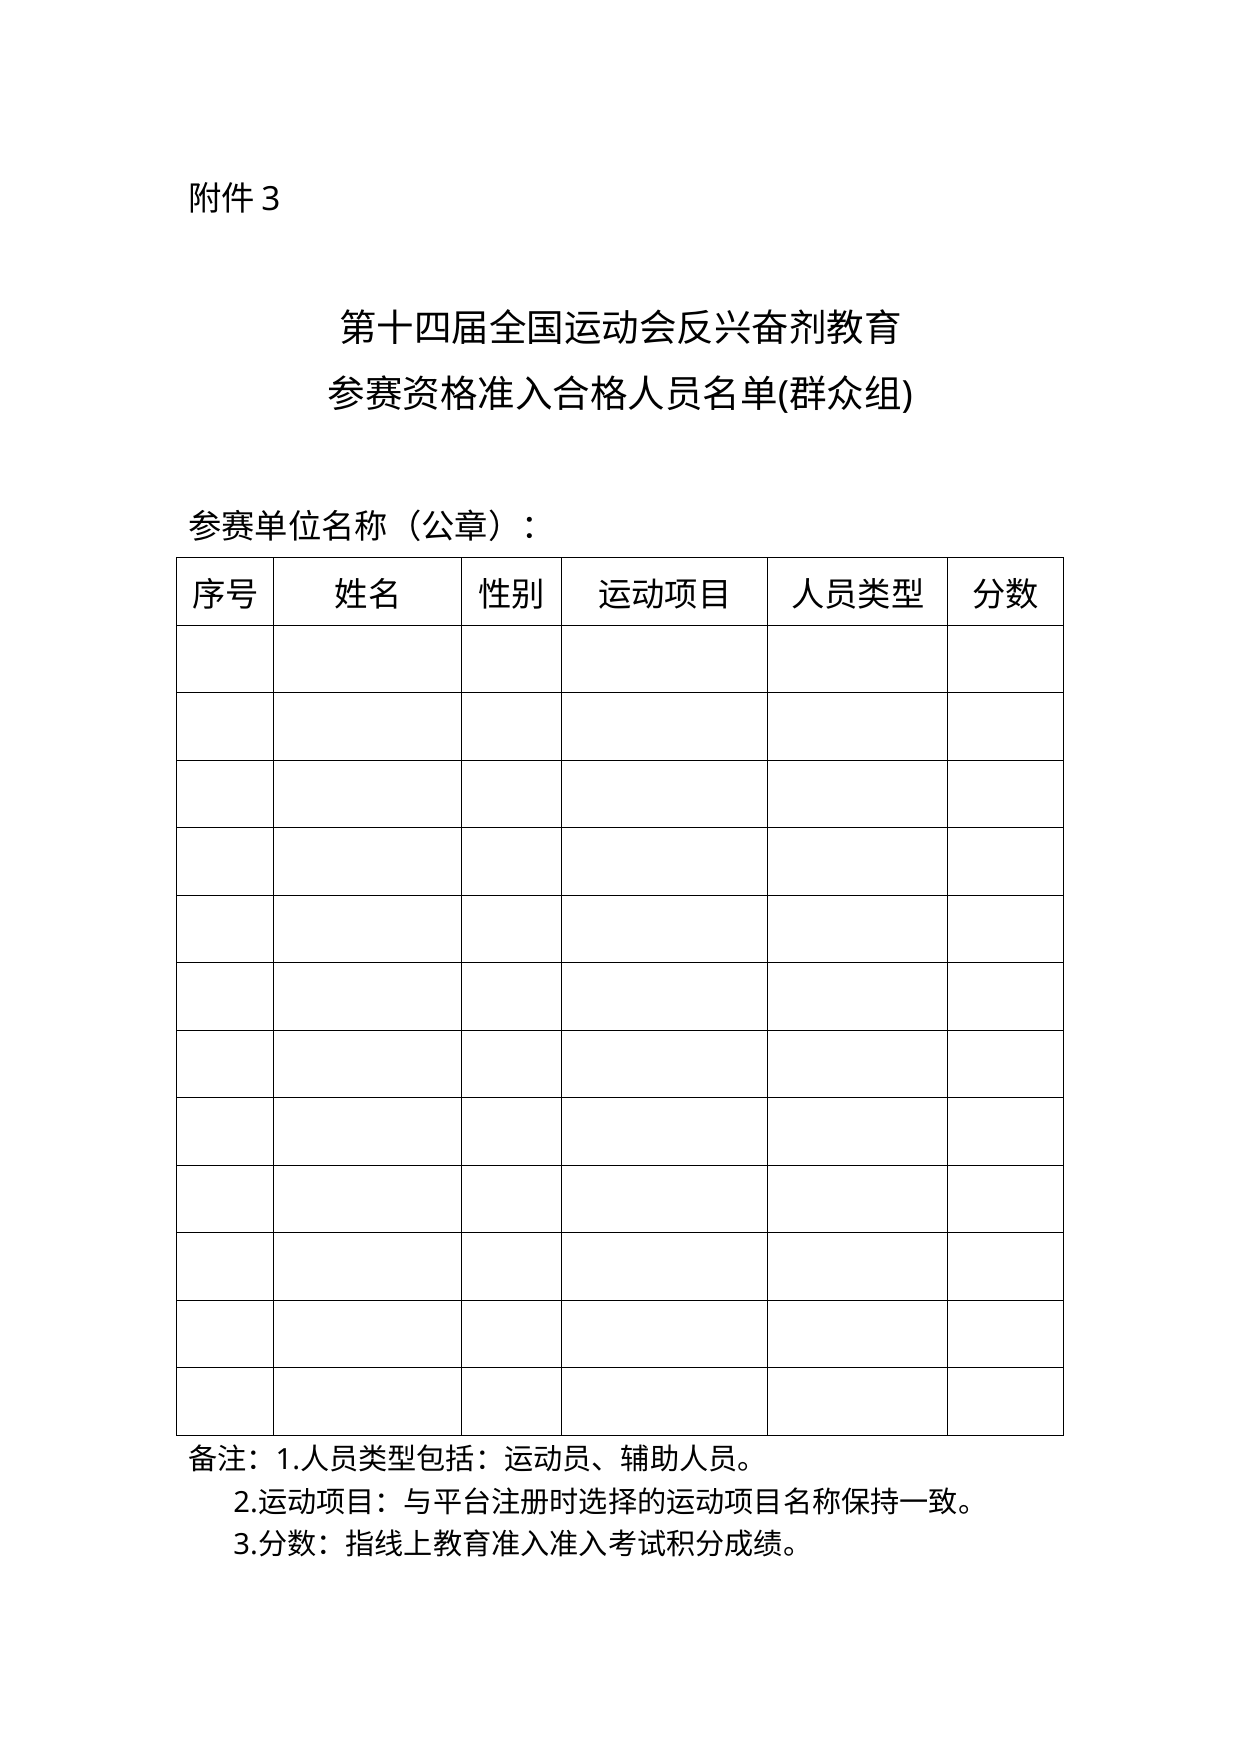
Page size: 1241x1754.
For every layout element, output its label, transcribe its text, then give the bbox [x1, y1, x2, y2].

table_cell [562, 1233, 767, 1300]
table_cell [462, 1166, 561, 1232]
table_cell [562, 1301, 767, 1367]
table_cell [948, 1166, 1063, 1232]
table_cell [177, 761, 273, 827]
table_cell [462, 1301, 561, 1367]
table_cell [562, 896, 767, 962]
table_cell [274, 693, 461, 760]
table_cell [562, 1098, 767, 1165]
table_cell [948, 1368, 1063, 1435]
table_cell [462, 1031, 561, 1097]
text 第十四届全国运动会反兴奋剂教育 [188, 291, 1052, 358]
table_cell [177, 828, 273, 895]
table_cell [274, 626, 461, 692]
table_cell [274, 1233, 461, 1300]
table_cell [768, 1031, 947, 1097]
table_header 人员类型 [768, 558, 947, 625]
table_cell [948, 693, 1063, 760]
table_header 运动项目 [562, 558, 767, 625]
table_cell [948, 1098, 1063, 1165]
table_header 姓名 [274, 558, 461, 625]
table_cell [177, 1233, 273, 1300]
table_cell [768, 1233, 947, 1300]
table_cell [462, 828, 561, 895]
table_cell [562, 626, 767, 692]
text 备注：1.人员类型包括：运动员、辅助人员。 [188, 1436, 1052, 1478]
table_cell [562, 1368, 767, 1435]
text 2.运动项目：与平台注册时选择的运动项目名称保持一致。 [188, 1478, 1052, 1521]
table_cell [768, 761, 947, 827]
table_cell [562, 828, 767, 895]
table_cell [948, 896, 1063, 962]
table_cell [177, 693, 273, 760]
table_cell [462, 626, 561, 692]
table_cell [462, 761, 561, 827]
table_header 序号 [177, 558, 273, 625]
table_cell [562, 963, 767, 1030]
table_cell [462, 1098, 561, 1165]
table_cell [768, 693, 947, 760]
table_cell [274, 1098, 461, 1165]
table_cell [948, 626, 1063, 692]
table_cell [948, 828, 1063, 895]
text 参赛单位名称（公章）： [188, 491, 1052, 557]
table_header 性别 [462, 558, 561, 625]
table_cell [462, 1233, 561, 1300]
table_cell [177, 1368, 273, 1435]
table_cell [274, 896, 461, 962]
table_cell [948, 1031, 1063, 1097]
table_cell [768, 828, 947, 895]
table_cell [177, 963, 273, 1030]
table_cell [177, 1301, 273, 1367]
table_cell [768, 1301, 947, 1367]
table_cell [177, 1031, 273, 1097]
table_cell [462, 896, 561, 962]
table_cell [274, 828, 461, 895]
table_cell [274, 1301, 461, 1367]
table_cell [562, 1166, 767, 1232]
table_cell [462, 963, 561, 1030]
table_cell [768, 1166, 947, 1232]
table_cell [562, 693, 767, 760]
table_cell [948, 1301, 1063, 1367]
table_cell [562, 761, 767, 827]
text 参赛资格准入合格人员名单(群众组) [188, 358, 1052, 424]
table_cell [768, 626, 947, 692]
table_cell [274, 761, 461, 827]
table_cell [462, 693, 561, 760]
table_cell [768, 963, 947, 1030]
table_cell [462, 1368, 561, 1435]
table_cell [948, 963, 1063, 1030]
table_cell [562, 1031, 767, 1097]
table_cell [948, 1233, 1063, 1300]
table_cell [177, 1166, 273, 1232]
table_cell [768, 1368, 947, 1435]
table_cell [948, 761, 1063, 827]
table_cell [274, 1031, 461, 1097]
table_cell [274, 963, 461, 1030]
table_cell [177, 1098, 273, 1165]
table_cell [177, 896, 273, 962]
table_cell [768, 896, 947, 962]
table_cell [177, 626, 273, 692]
table_cell [274, 1368, 461, 1435]
text 附件3 [188, 162, 1052, 229]
text 3.分数：指线上教育准入准入考试积分成绩。 [188, 1521, 1052, 1563]
table_header 分数 [948, 558, 1063, 625]
table_cell [274, 1166, 461, 1232]
table_cell [768, 1098, 947, 1165]
